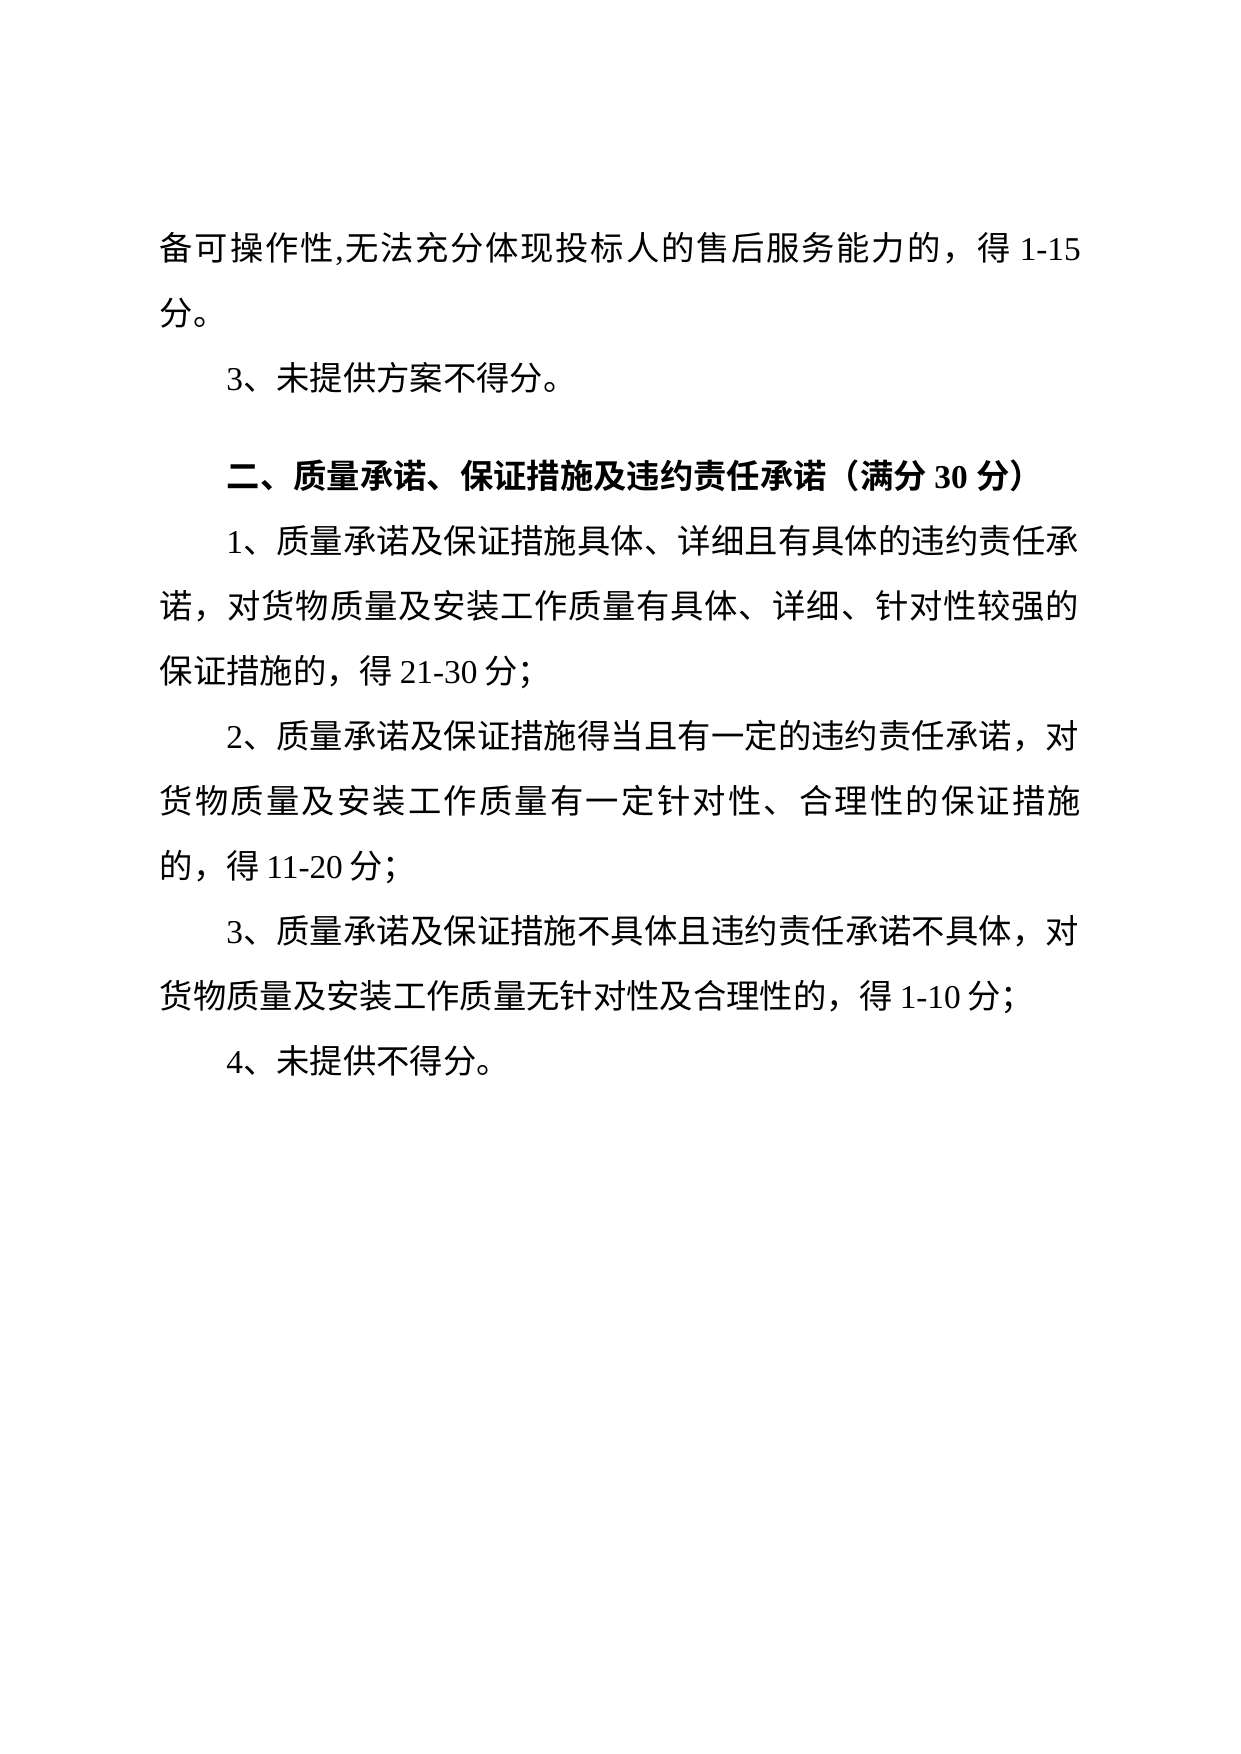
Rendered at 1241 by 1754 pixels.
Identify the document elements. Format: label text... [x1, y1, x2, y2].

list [159, 214, 1081, 344]
list 3、未提供方案不得分。 [159, 344, 1081, 409]
text 二、质量承诺、保证措施及违约责任承诺（满分 30 分） [159, 441, 1081, 506]
list 1、质量承诺及保证措施具体、详细且有具体的违约责任承诺，对货物质量及安装工作质量有具体、详细、针对性较强的保证措施的，得21-30分； [159, 506, 1081, 701]
list 3、质量承诺及保证措施不具体且违约责任承诺不具体，对货物质量及安装工作质量无针对性及合理性的，得1-10分； [159, 896, 1081, 1026]
list 2、质量承诺及保证措施得当且有一定的违约责任承诺，对货物质量及安装工作质量有一定针对性、合理性的保证措施的，得11-20分； [159, 701, 1081, 896]
list 4、未提供不得分。 [159, 1026, 1081, 1091]
